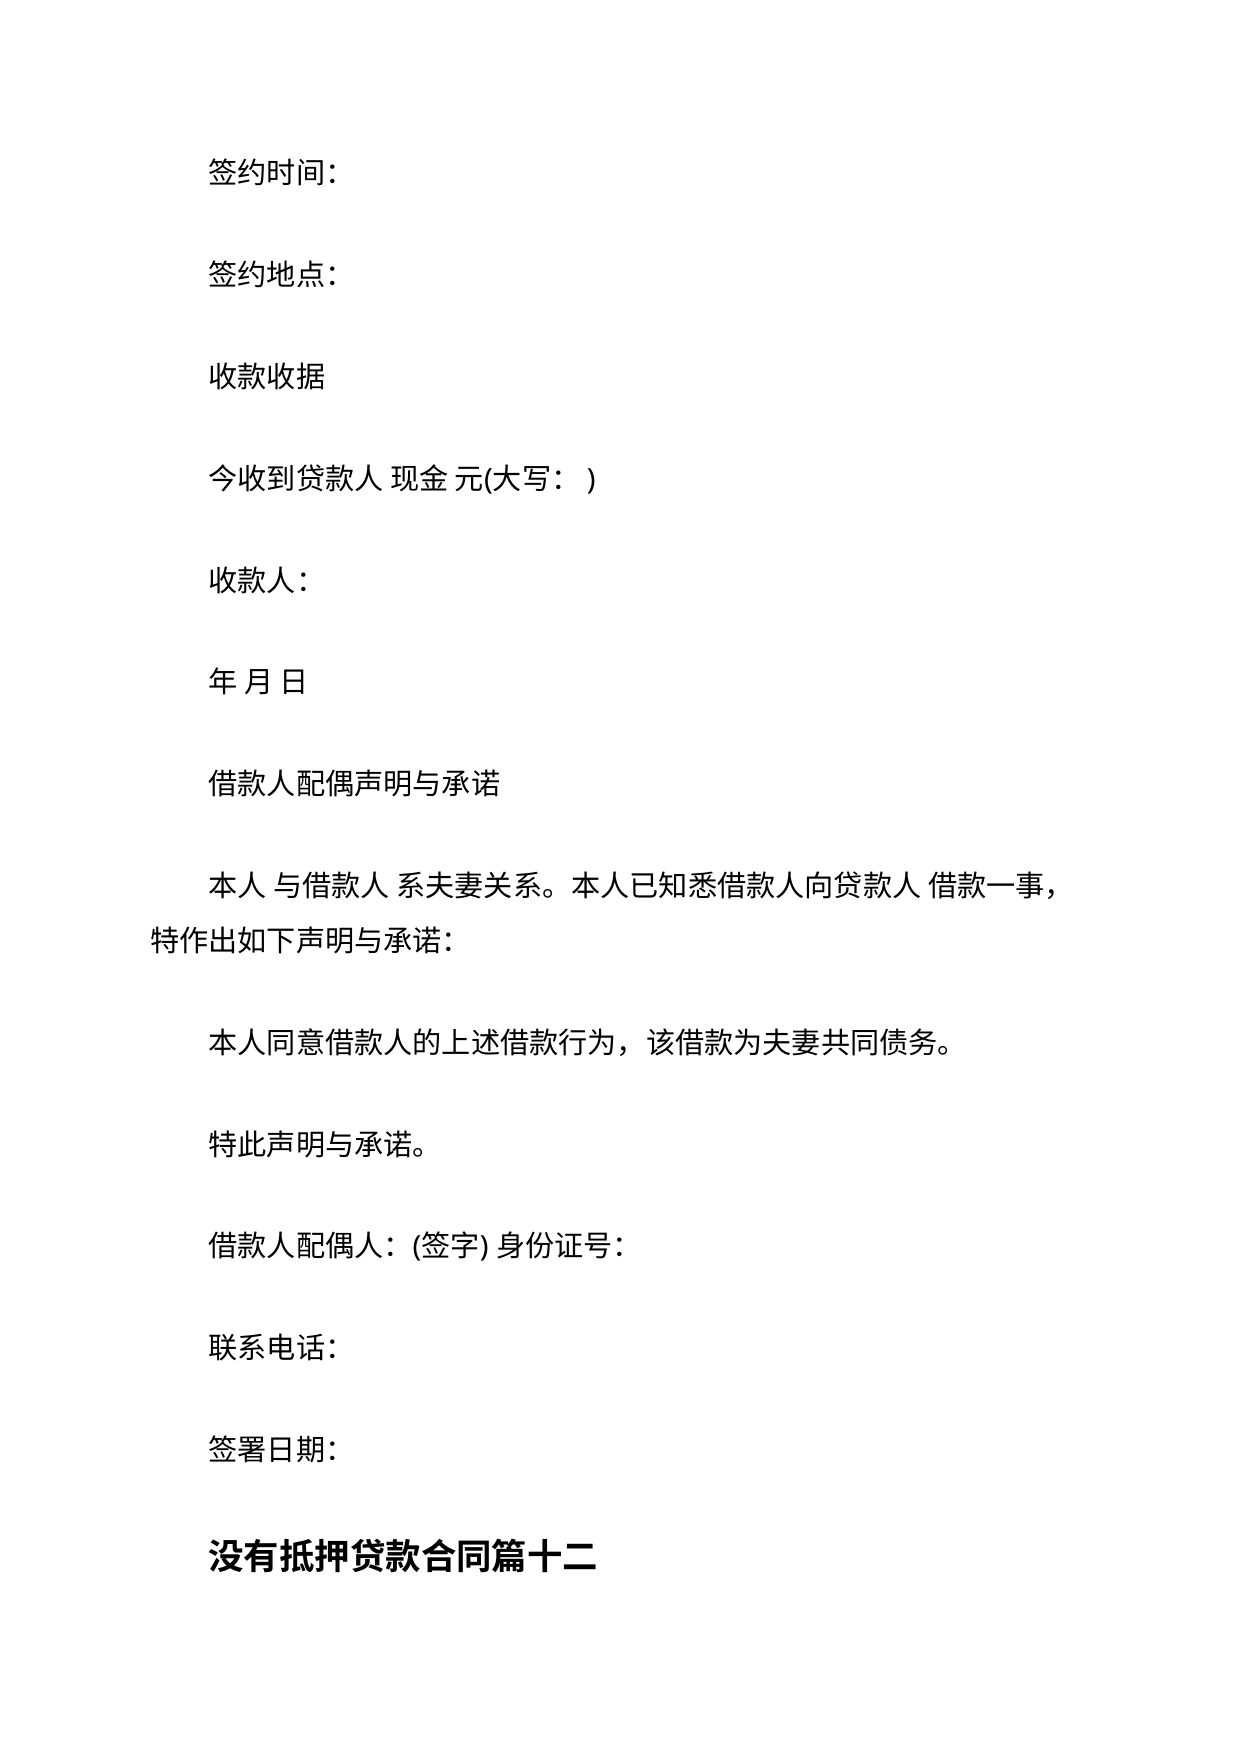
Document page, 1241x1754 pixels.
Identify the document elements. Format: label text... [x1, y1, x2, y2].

text 借款人配偶人：(签字) 身份证号： [150, 1223, 1090, 1265]
text 签约时间： [150, 150, 1090, 192]
text 没有抵押贷款合同篇十二 [150, 1528, 1090, 1579]
text 借款人配偶声明与承诺 [150, 761, 1090, 803]
text 年 月 日 [150, 659, 1090, 701]
text 本人同意借款人的上述借款行为，该借款为夫妻共同债务。 [150, 1019, 1090, 1062]
text 签约地点： [150, 252, 1090, 294]
text 联系电话： [150, 1325, 1090, 1367]
text 收款人： [150, 557, 1090, 599]
text 签署日期： [150, 1427, 1090, 1469]
text 今收到贷款人 现金 元(大写： ) [150, 455, 1090, 498]
text 特此声明与承诺。 [150, 1121, 1090, 1163]
text 收款收据 [150, 353, 1090, 396]
text 本人 与借款人 系夫妻关系。本人已知悉借款人向贷款人 借款一事，特作出如下声明与承诺： [150, 863, 1090, 960]
